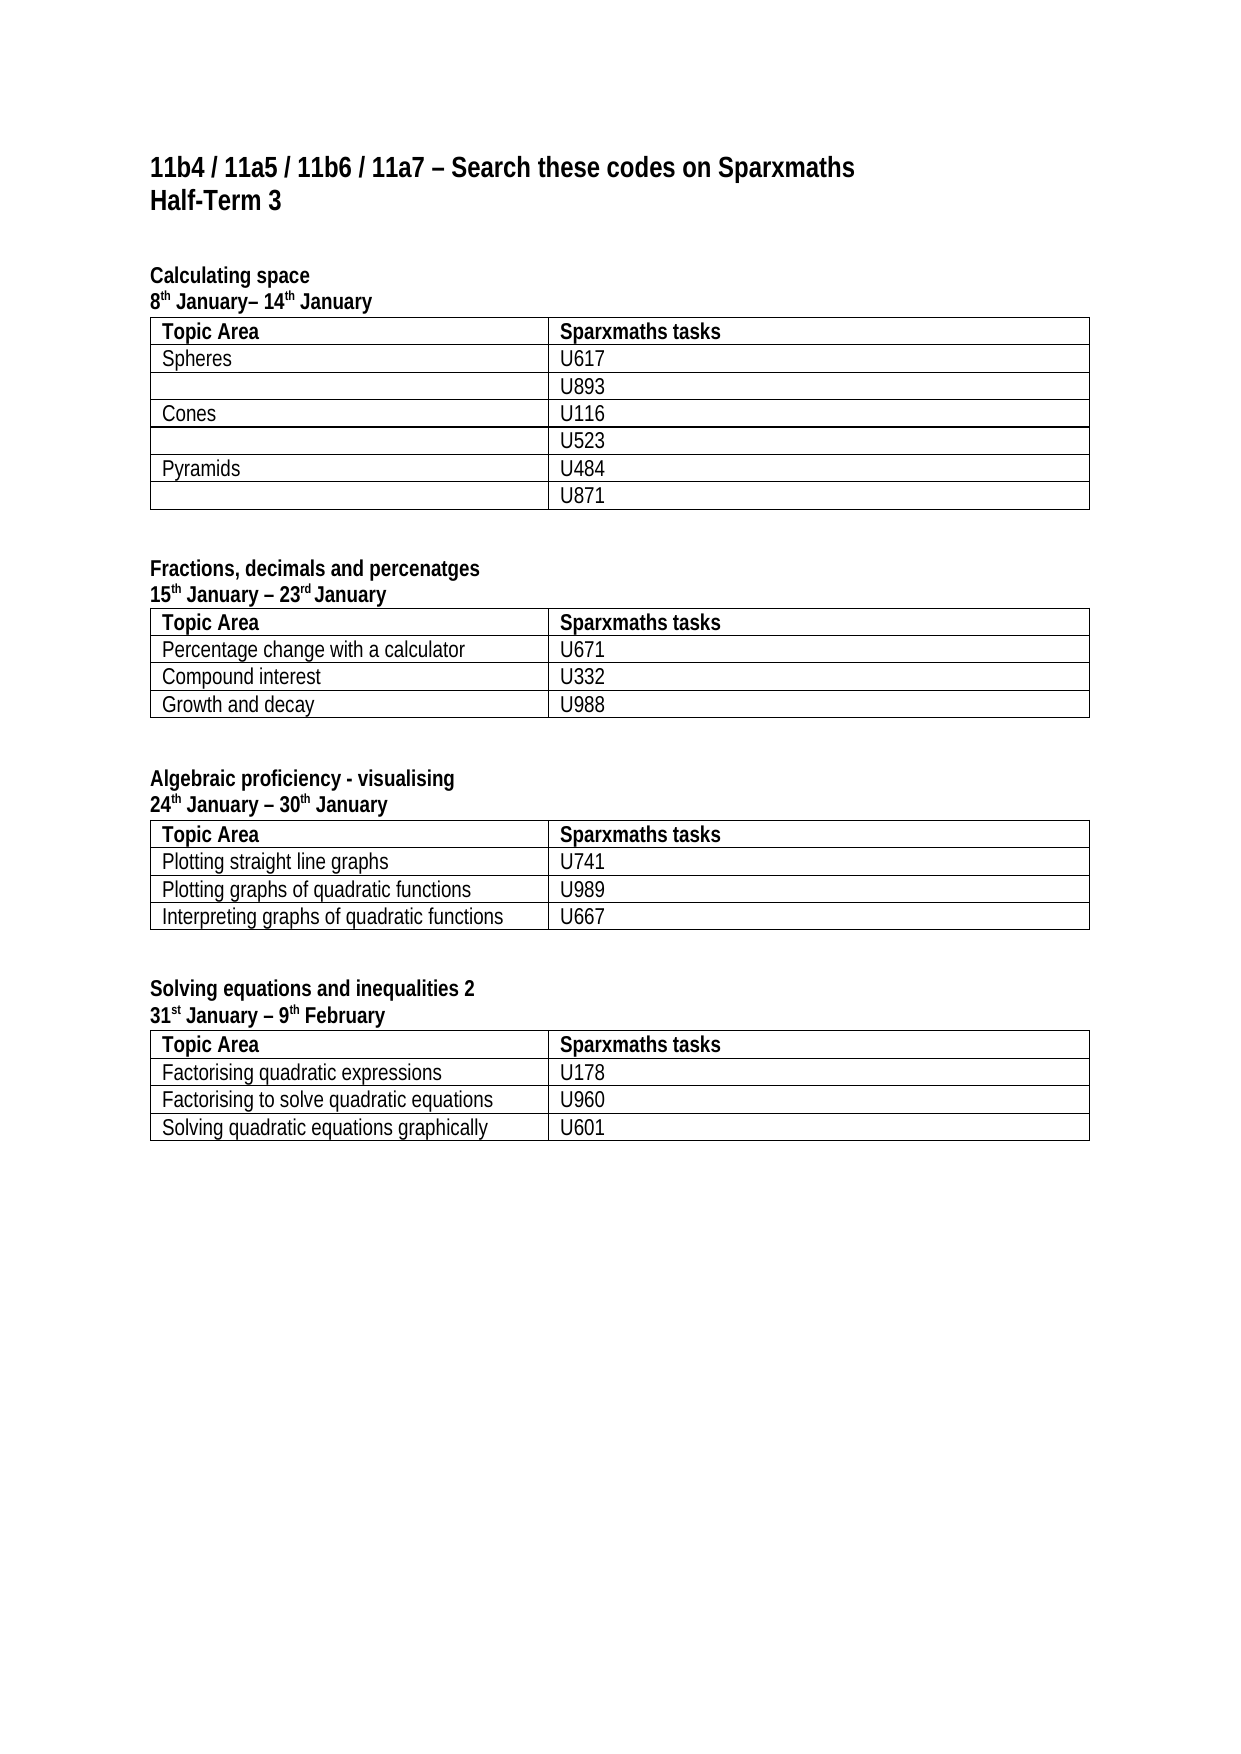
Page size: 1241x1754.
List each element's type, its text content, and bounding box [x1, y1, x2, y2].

text Solving equations and inequalities 2 [150, 975, 1090, 1002]
table_cell [151, 428, 548, 454]
table_cell Percentage change with a calculator [151, 636, 548, 662]
table_cell Cones [151, 400, 548, 426]
text 31st January – 9th February [150, 1002, 1090, 1028]
table_cell U116 [549, 400, 1089, 426]
table_cell Plotting straight line graphs [151, 848, 548, 874]
table_cell U484 [549, 455, 1089, 481]
table_header Topic Area [151, 1031, 548, 1058]
text Calculating space [150, 262, 1090, 288]
text 8th January– 14th January [150, 288, 1090, 315]
table_cell U893 [549, 373, 1089, 399]
table_header Sparxmaths tasks [549, 318, 1089, 344]
table_cell U989 [549, 876, 1089, 902]
table_header Topic Area [151, 821, 548, 847]
table_cell Factorising quadratic expressions [151, 1059, 548, 1085]
table_header Topic Area [151, 609, 548, 635]
table_cell Compound interest [151, 663, 548, 689]
table_header Sparxmaths tasks [549, 609, 1089, 635]
table_cell U617 [549, 345, 1089, 372]
table_cell Plotting graphs of quadratic functions [151, 876, 548, 902]
table_cell U741 [549, 848, 1089, 874]
table_cell Growth and decay [151, 691, 548, 717]
table_header Sparxmaths tasks [549, 1031, 1089, 1058]
table_cell [151, 373, 548, 399]
table_cell U671 [549, 636, 1089, 662]
text Half-Term 3 [150, 183, 1090, 217]
table_cell [151, 482, 548, 508]
table_header Sparxmaths tasks [549, 821, 1089, 847]
table_cell U332 [549, 663, 1089, 689]
table_cell U960 [549, 1086, 1089, 1112]
table_cell Spheres [151, 345, 548, 372]
table_cell Factorising to solve quadratic equations [151, 1086, 548, 1112]
text Algebraic proficiency - visualising [150, 765, 1090, 791]
table_cell U871 [549, 482, 1089, 508]
table_cell Solving quadratic equations graphically [151, 1114, 548, 1140]
table_cell U523 [549, 428, 1089, 454]
table_cell U178 [549, 1059, 1089, 1085]
text 15th January – 23rd January [150, 581, 1090, 607]
table_cell U988 [549, 691, 1089, 717]
table_header Topic Area [151, 318, 548, 344]
table_cell U601 [549, 1114, 1089, 1140]
text Fractions, decimals and percenatges [150, 555, 1090, 581]
text 11b4 / 11a5 / 11b6 / 11a7 – Search these codes on Sparxmaths [150, 150, 1090, 183]
table_cell Pyramids [151, 455, 548, 481]
table_cell Interpreting graphs of quadratic functions [151, 903, 548, 929]
text 24th January – 30th January [150, 791, 1090, 818]
table_cell U667 [549, 903, 1089, 929]
